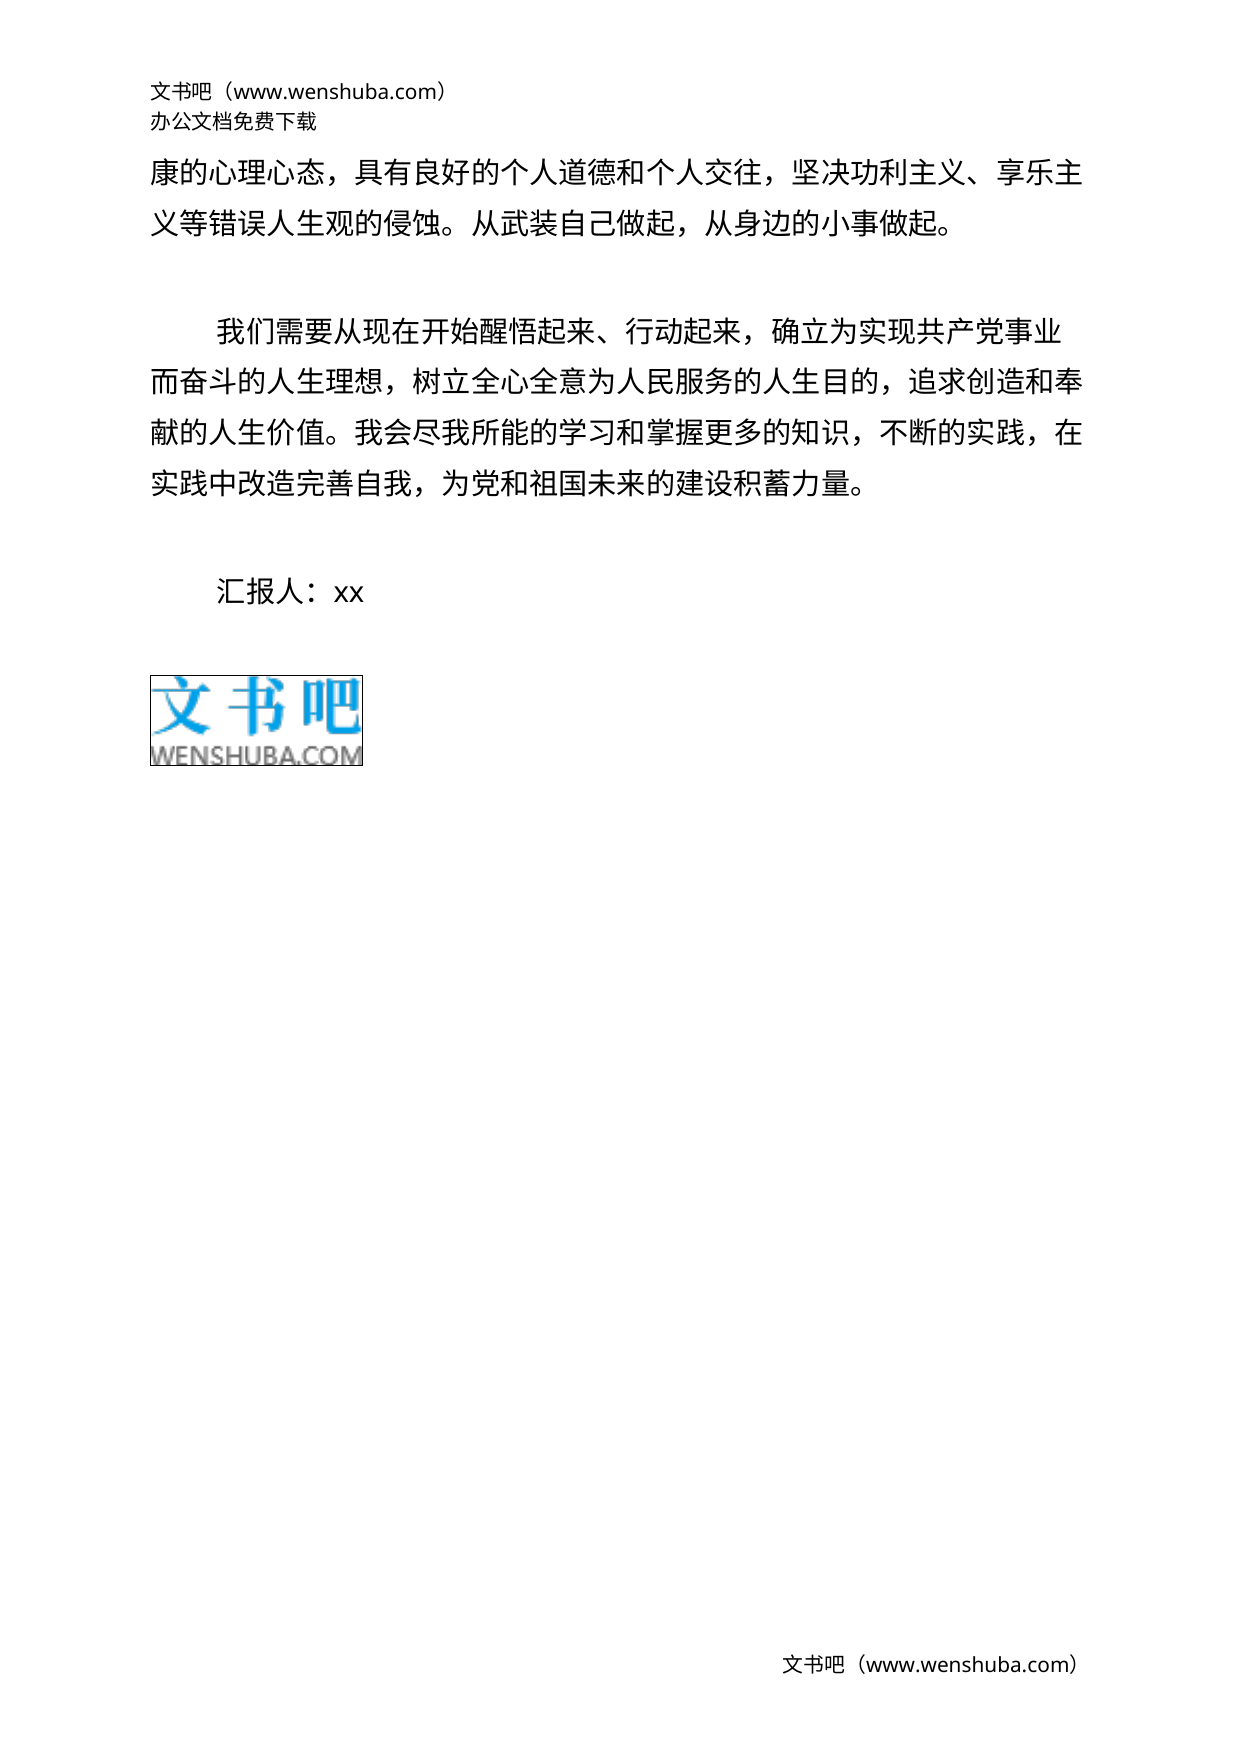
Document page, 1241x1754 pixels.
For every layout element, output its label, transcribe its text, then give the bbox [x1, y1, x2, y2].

text 汇报人：xx [150, 568, 1090, 611]
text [150, 150, 1090, 243]
text 我们需要从现在开始醒悟起来、行动起来，确立为实现共产党事业而奋斗的人生理想，树立全心全意为人民服务的人生目的，追求创造和奉献的人生价值。我会尽我所能的学习和掌握更多的知识，不断的实践，在实践中改造完善自我，为党和祖国未来的建设积蓄力量。 [150, 308, 1090, 503]
picture [151, 676, 362, 765]
